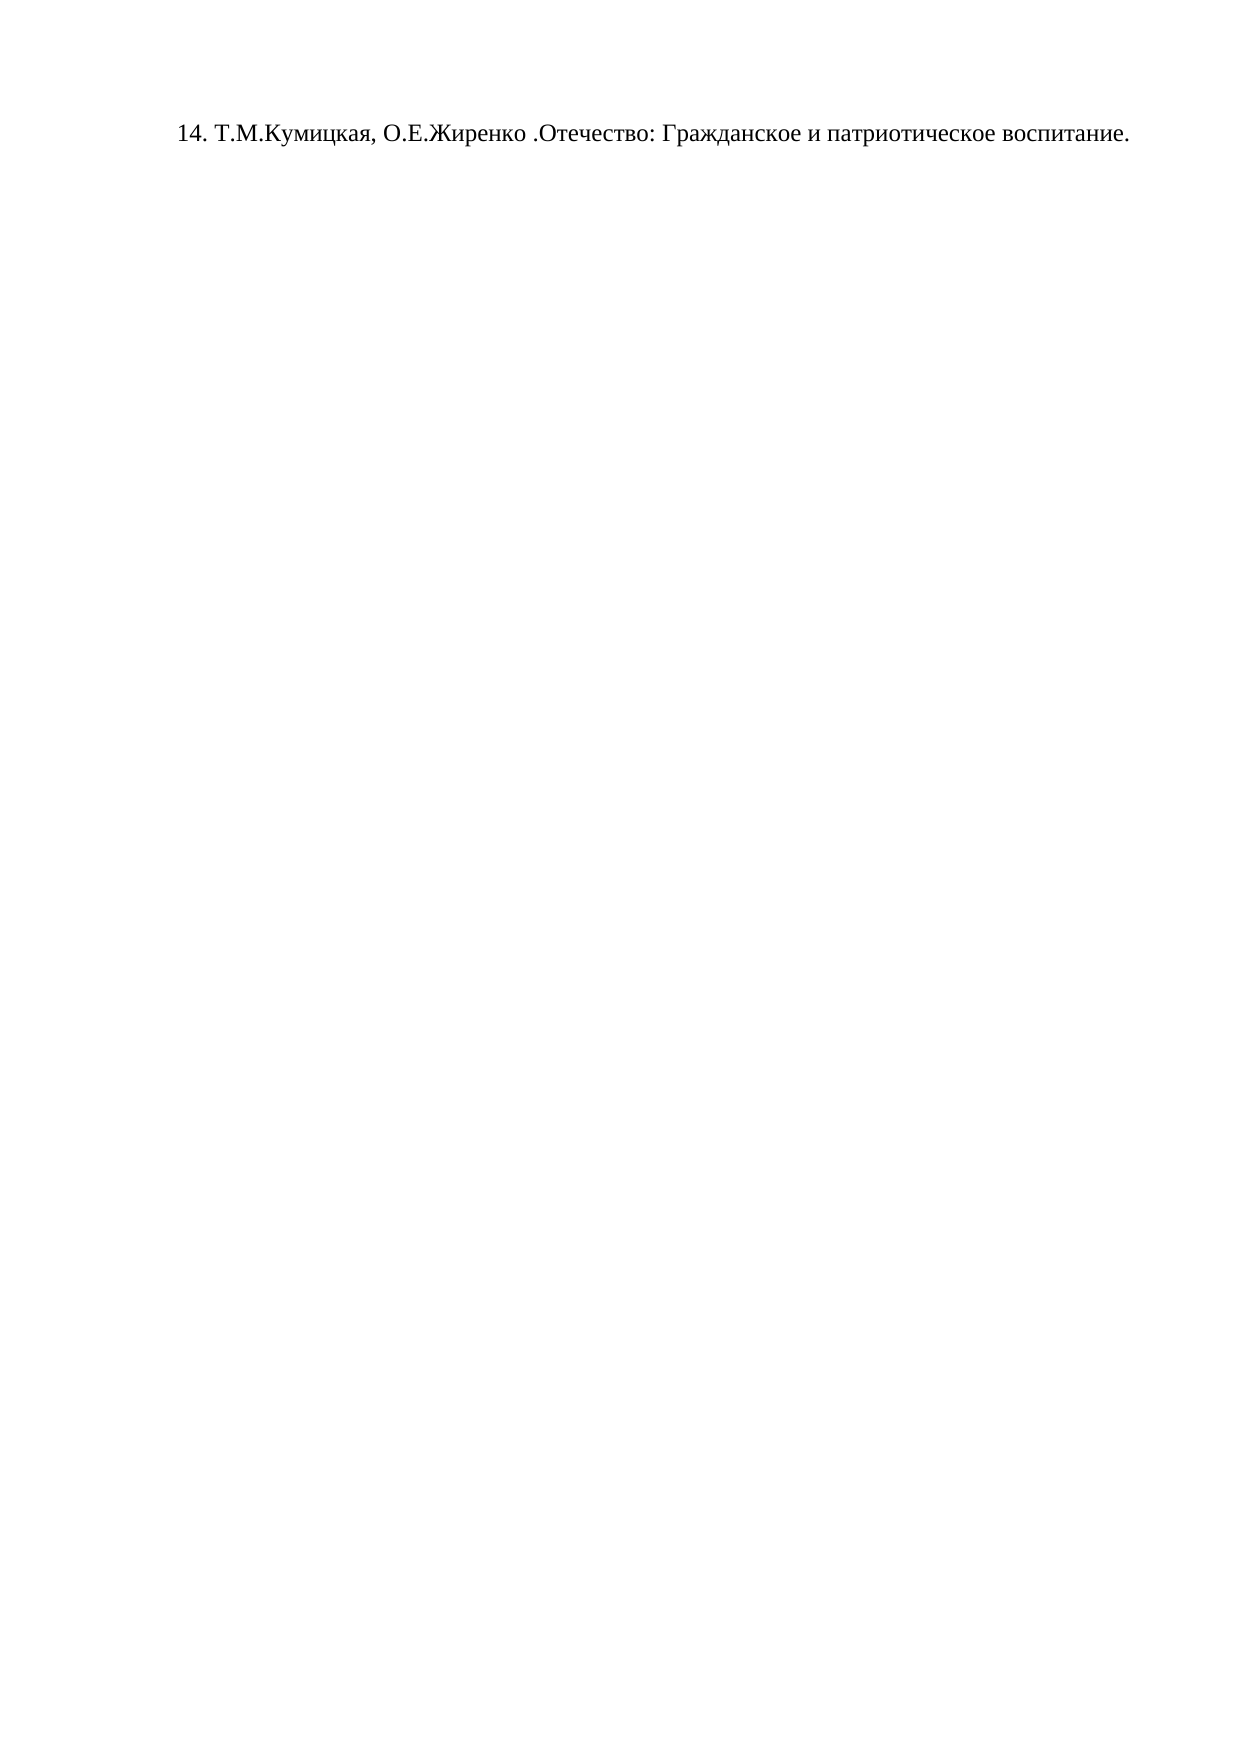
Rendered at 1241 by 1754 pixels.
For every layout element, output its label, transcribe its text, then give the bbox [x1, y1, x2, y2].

text 14. Т.М.Кумицкая, О.Е.Жиренко .Отечество: Гражданское и патриотическое воспитание. [133, 118, 1152, 147]
